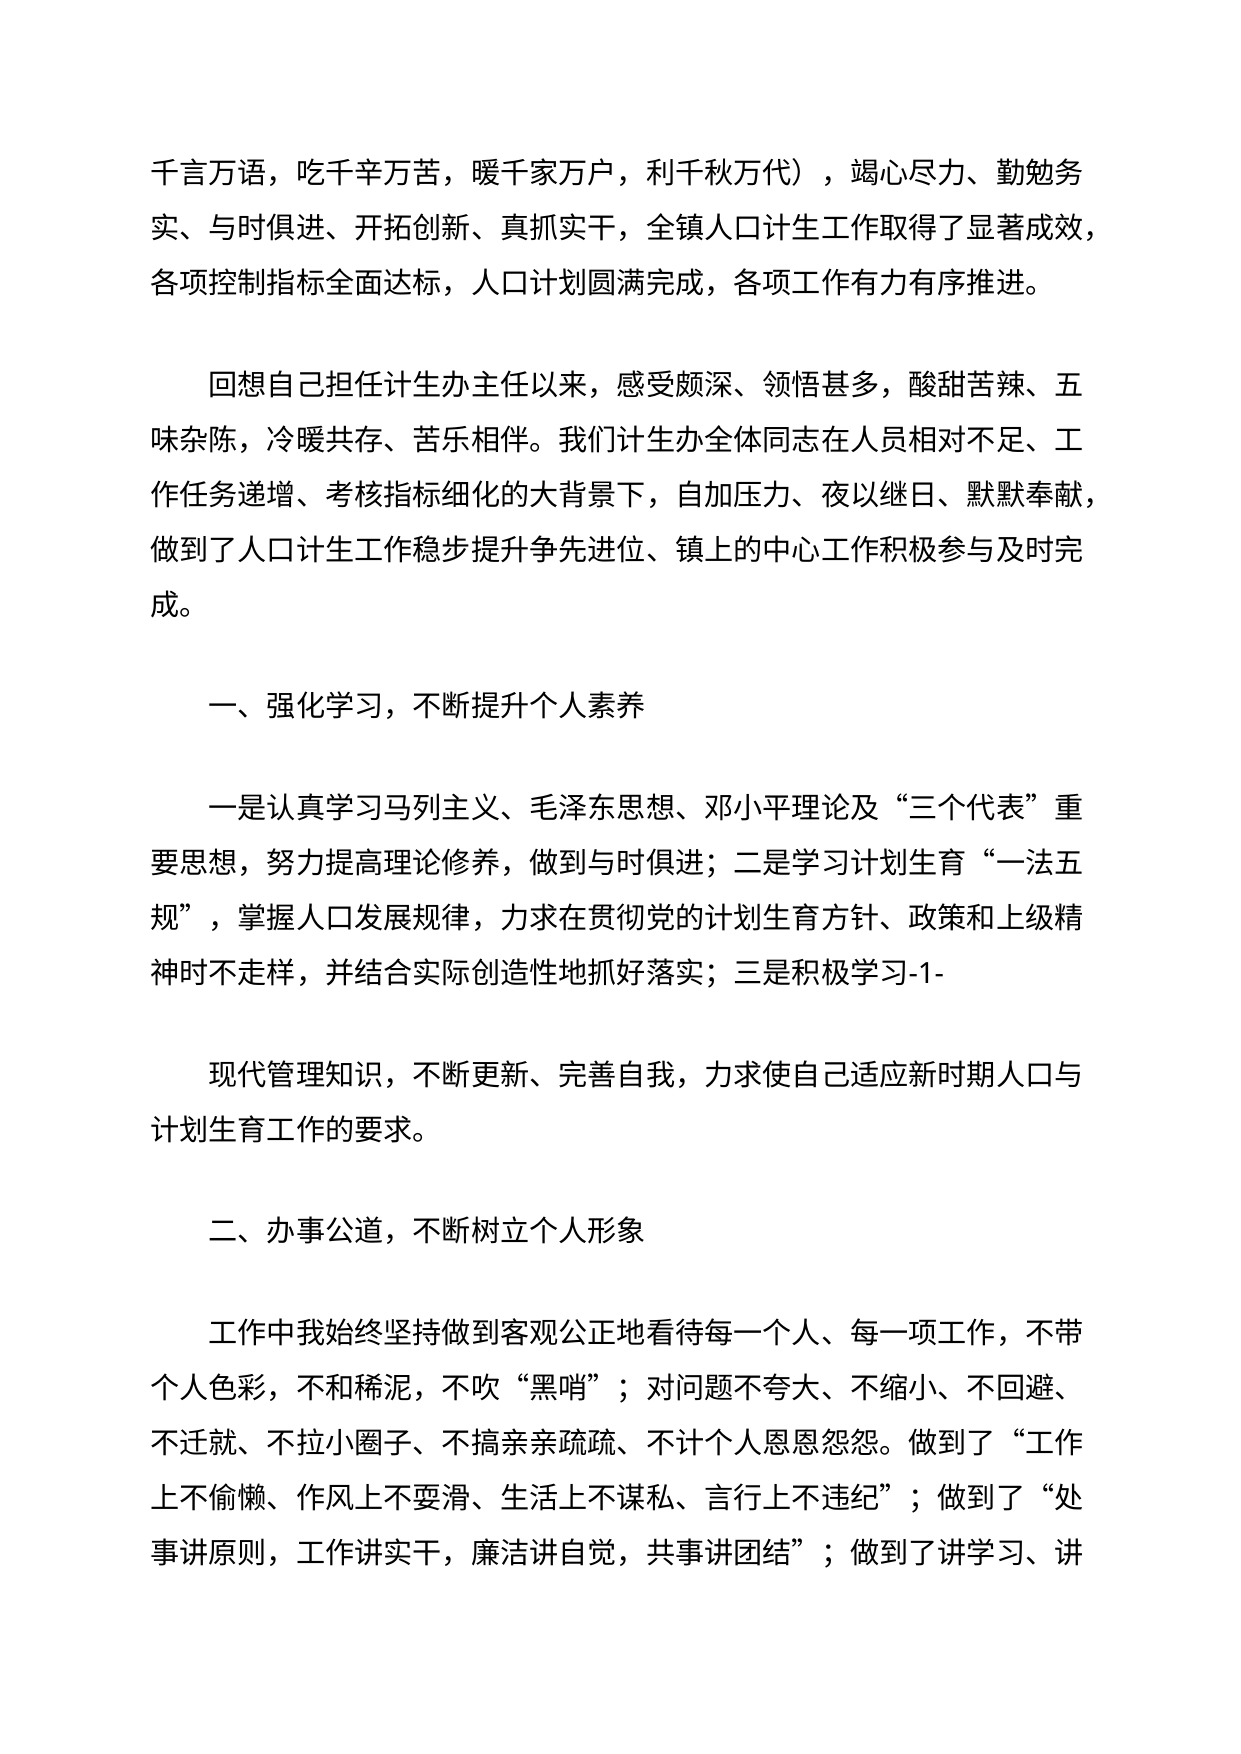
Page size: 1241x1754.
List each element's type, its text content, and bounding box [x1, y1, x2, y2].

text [150, 150, 1090, 302]
text 回想自己担任计生办主任以来，感受颇深、领悟甚多，酸甜苦辣、五味杂陈，冷暖共存、苦乐相伴。我们计生办全体同志在人员相对不足、工作任务递增、考核指标细化的大背景下，自加压力、夜以继日、默默奉献，做到了人口计生工作稳步提升争先进位、镇上的中心工作积极参与及时完成。 [150, 362, 1090, 623]
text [150, 1310, 1090, 1572]
text 现代管理知识，不断更新、完善自我，力求使自己适应新时期人口与计划生育工作的要求。 [150, 1051, 1090, 1148]
text 一、强化学习，不断提升个人素养 [150, 683, 1090, 725]
text 一是认真学习马列主义、毛泽东思想、邓小平理论及“三个代表”重要思想，努力提高理论修养，做到与时俱进；二是学习计划生育“一法五规”，掌握人口发展规律，力求在贯彻党的计划生育方针、政策和上级精神时不走样，并结合实际创造性地抓好落实；三是积极学习-1- [150, 785, 1090, 992]
text 二、办事公道，不断树立个人形象 [150, 1208, 1090, 1250]
